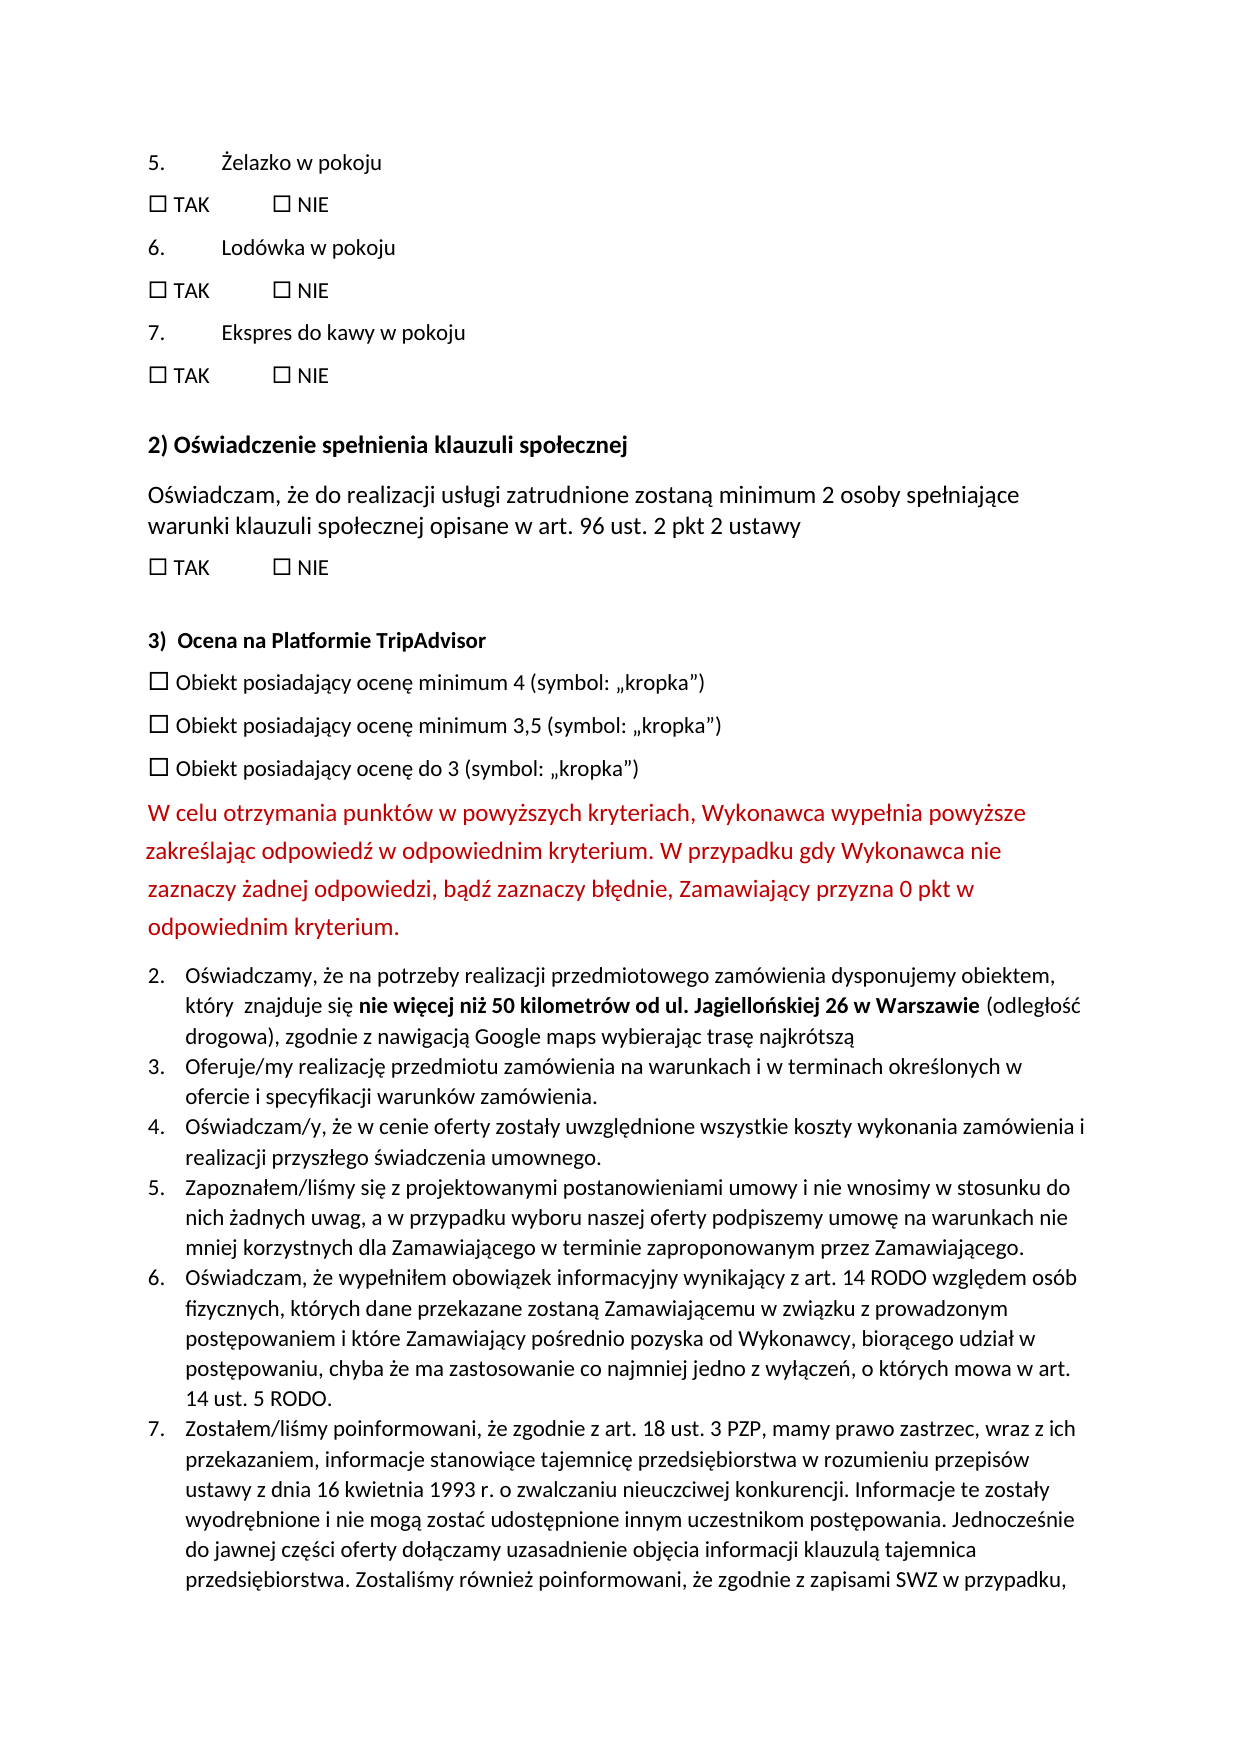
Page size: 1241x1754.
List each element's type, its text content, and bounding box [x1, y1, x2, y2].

text 7. Ekspres do kawy w pokoju [148, 318, 1093, 346]
text 5. Żelazko w pokoju [148, 148, 1093, 176]
text TAK NIE [148, 276, 1093, 304]
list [148, 1414, 1093, 1593]
list Obiekt posiadający ocenę minimum 4 (symbol: „kropka”) [148, 668, 1093, 696]
list Zapoznałem/liśmy się z projektowanymi postanowieniami umowy i nie wnosimy w stosunku do nich żadnych uwag, a w przypadku wyboru naszej oferty podpiszemy umowę na warunkach nie mniej korzystnych dla Zamawiającego w terminie zaproponowanym przez Zamawiającego. [148, 1173, 1093, 1261]
list Oświadczam/y, że w cenie oferty zostały uwzględnione wszystkie koszty wykonania zamówienia i realizacji przyszłego świadczenia umownego. [148, 1112, 1093, 1171]
list zakreślając odpowiedź w odpowiednim kryterium. W przypadku gdy Wykonawca nie zaznaczy żadnej odpowiedzi, bądź zaznaczy błędnie, Zamawiający przyzna 0 pkt w odpowiednim kryterium. [140, 835, 1093, 942]
list Oświadczam, że wypełniłem obowiązek informacyjny wynikający z art. 14 RODO względem osób fizycznych, których dane przekazane zostaną Zamawiającemu w związku z prowadzonym postępowaniem i które Zamawiający pośrednio pozyska od Wykonawcy, biorącego udział w postępowaniu, chyba że ma zastosowanie co najmniej jedno z wyłączeń, o których mowa w art. 14 ust. 5 RODO. [148, 1263, 1093, 1412]
text TAK NIE [148, 361, 1093, 389]
list Obiekt posiadający ocenę minimum 3,5 (symbol: „kropka”) [148, 711, 1093, 739]
text 6. Lodówka w pokoju [148, 233, 1093, 261]
list Oświadczamy, że na potrzeby realizacji przedmiotowego zamówienia dysponujemy obiektem, który znajduje się nie więcej niż 50 kilometrów od ul. Jagiellońskiej 26 w Warszawie (odległość drogowa), zgodnie z nawigacją Google maps wybierając trasę najkrótszą [148, 961, 1093, 1050]
text TAK NIE [148, 553, 1093, 581]
list Oferuje/my realizację przedmiotu zamówienia na warunkach i w terminach określonych w ofercie i specyfikacji warunków zamówienia. [148, 1052, 1093, 1110]
list Obiekt posiadający ocenę do 3 (symbol: „kropka”) [148, 754, 1093, 782]
text TAK NIE [148, 190, 1093, 218]
list 2) Oświadczenie spełnienia klauzuli społecznej [148, 429, 1093, 460]
list Ocena na Platformie TripAdvisor [148, 626, 1093, 654]
text Oświadczam, że do realizacji usługi zatrudnione zostaną minimum 2 osoby spełniające warunki klauzuli społecznej opisane w art. 96 ust. 2 pkt 2 ustawy [148, 479, 1093, 541]
list W celu otrzymania punktów w powyższych kryteriach, Wykonawca wypełnia powyższe [148, 798, 1093, 828]
